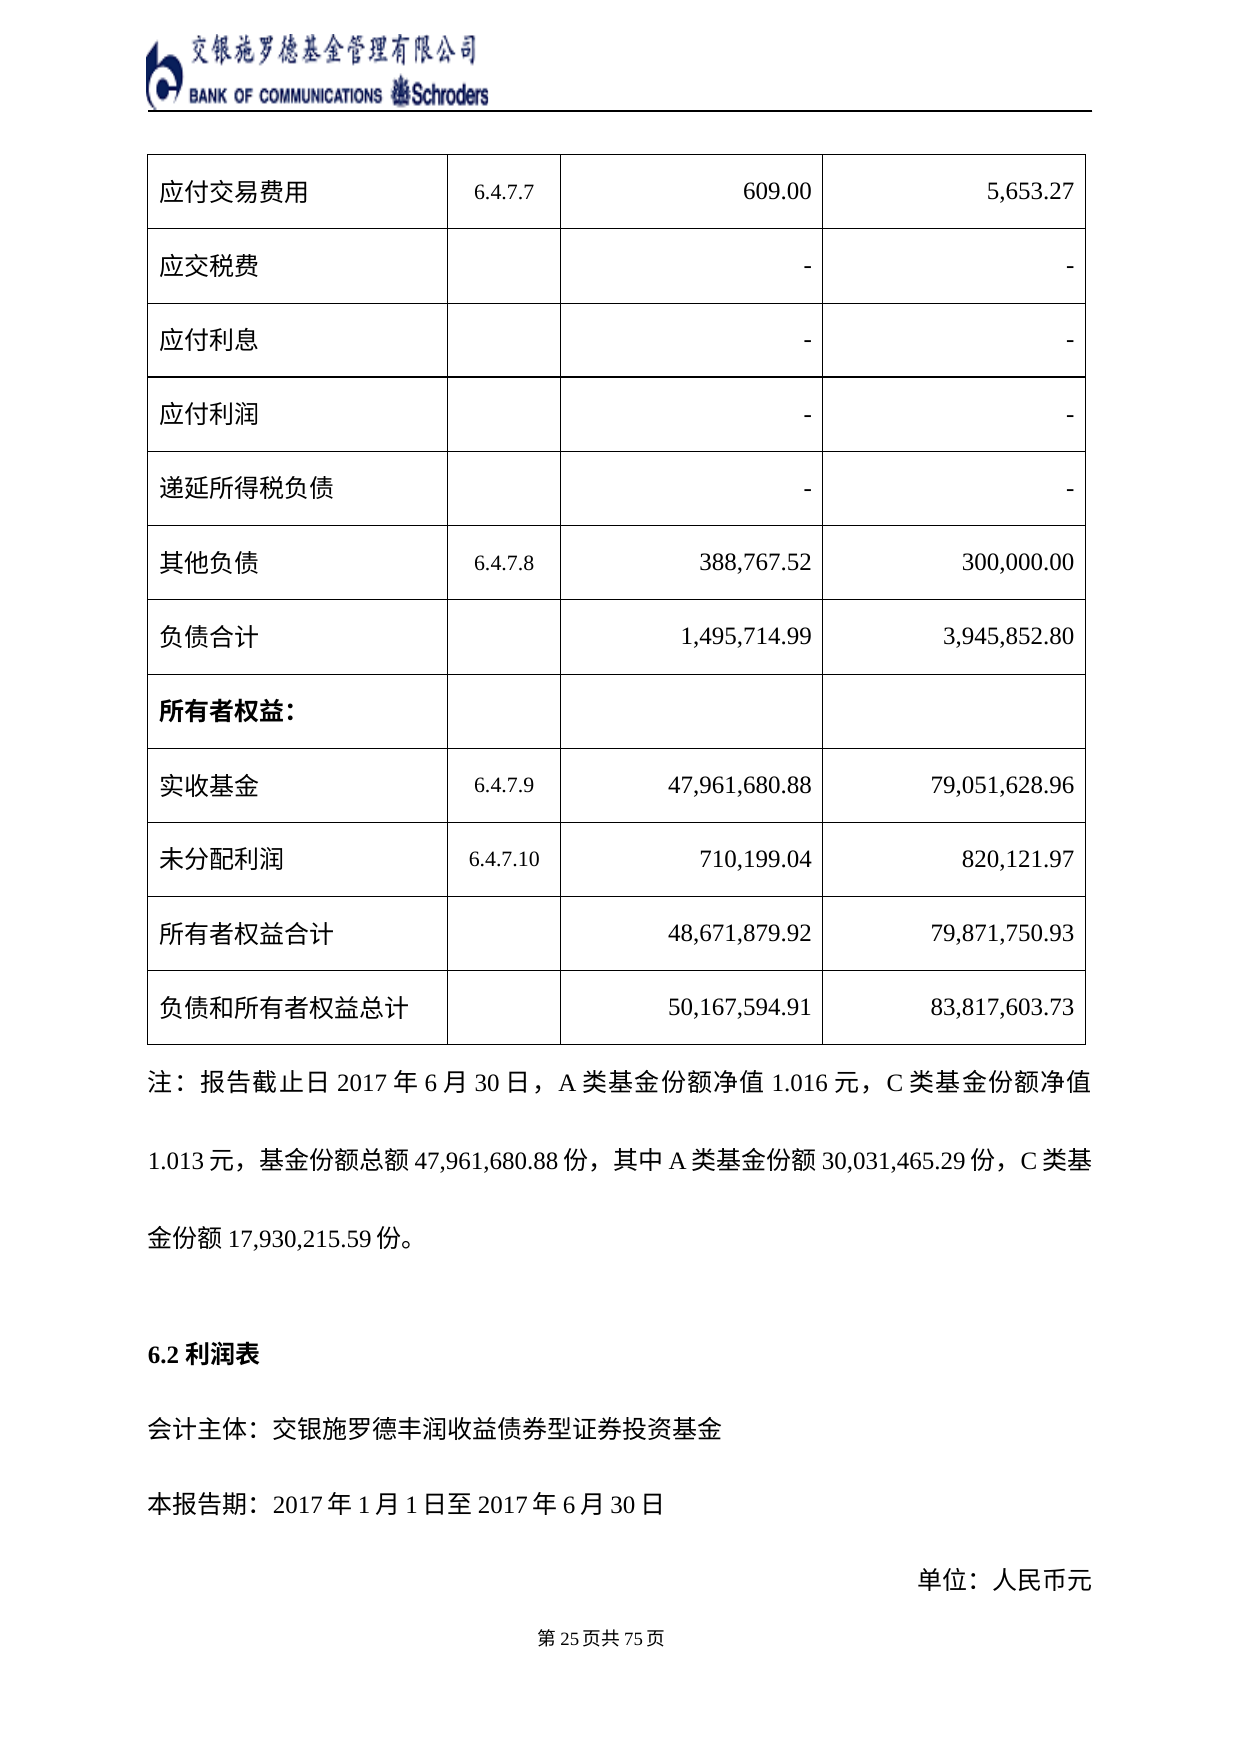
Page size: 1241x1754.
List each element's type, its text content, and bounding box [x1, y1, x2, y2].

table_cell - [823, 304, 1085, 376]
table_cell [448, 452, 560, 524]
table_cell 83,817,603.73 [823, 971, 1085, 1044]
picture [146, 34, 489, 110]
subtitle 6.2 利润表 [148, 1320, 1092, 1385]
table_cell 所有者权益合计 [148, 897, 447, 970]
table_cell - [823, 378, 1085, 451]
table_cell 48,671,879.92 [561, 897, 822, 970]
table_cell 未分配利润 [148, 823, 447, 896]
table_cell 300,000.00 [823, 526, 1085, 599]
table_cell 实收基金 [148, 749, 447, 822]
table_cell 应付交易费用 [148, 155, 447, 228]
table_cell [448, 897, 560, 970]
table_cell 79,871,750.93 [823, 897, 1085, 970]
table_cell 1,495,714.99 [561, 600, 822, 673]
table_cell - [561, 452, 822, 524]
table_cell 6.4.7.10 [448, 823, 560, 896]
table_cell 其他负债 [148, 526, 447, 599]
text 本报告期：2017年1月1日至2017年6月30日 [148, 1471, 1092, 1536]
table_cell 3,945,852.80 [823, 600, 1085, 673]
table_cell [448, 378, 560, 451]
table_cell - [561, 229, 822, 302]
table_cell [561, 675, 822, 747]
table_cell 50,167,594.91 [561, 971, 822, 1044]
table_cell 应交税费 [148, 229, 447, 302]
table_cell 6.4.7.7 [448, 155, 560, 228]
table_cell 所有者权益： [148, 675, 447, 747]
text 单位：人民币元 [149, 1546, 1092, 1611]
text 注：报告截止日2017年6月30日，A类基金份额净值1.016元，C类基金份额净值1.013元，基金份额总额47,961,680.88份，其中A类基金份额30,031,465.29份，C类基金份额17,930,215.59份。 [148, 1048, 1092, 1269]
table_cell [448, 229, 560, 302]
table_cell 6.4.7.8 [448, 526, 560, 599]
text 会计主体：交银施罗德丰润收益债券型证券投资基金 [148, 1395, 1092, 1460]
table_cell 609.00 [561, 155, 822, 228]
table_cell [448, 304, 560, 376]
table_cell - [561, 378, 822, 451]
table_cell [823, 675, 1085, 747]
table_cell 820,121.97 [823, 823, 1085, 896]
table_cell [448, 600, 560, 673]
table_cell 79,051,628.96 [823, 749, 1085, 822]
table_cell 710,199.04 [561, 823, 822, 896]
table_cell 负债和所有者权益总计 [148, 971, 447, 1044]
table_cell 递延所得税负债 [148, 452, 447, 524]
table_cell 47,961,680.88 [561, 749, 822, 822]
table_cell [448, 675, 560, 747]
table_cell - [823, 452, 1085, 524]
table_cell 5,653.27 [823, 155, 1085, 228]
table_cell 负债合计 [148, 600, 447, 673]
table_cell 6.4.7.9 [448, 749, 560, 822]
table_cell - [561, 304, 822, 376]
table_cell - [823, 229, 1085, 302]
table_cell 388,767.52 [561, 526, 822, 599]
table_cell 应付利润 [148, 378, 447, 451]
table_cell [448, 971, 560, 1044]
table_cell 应付利息 [148, 304, 447, 376]
